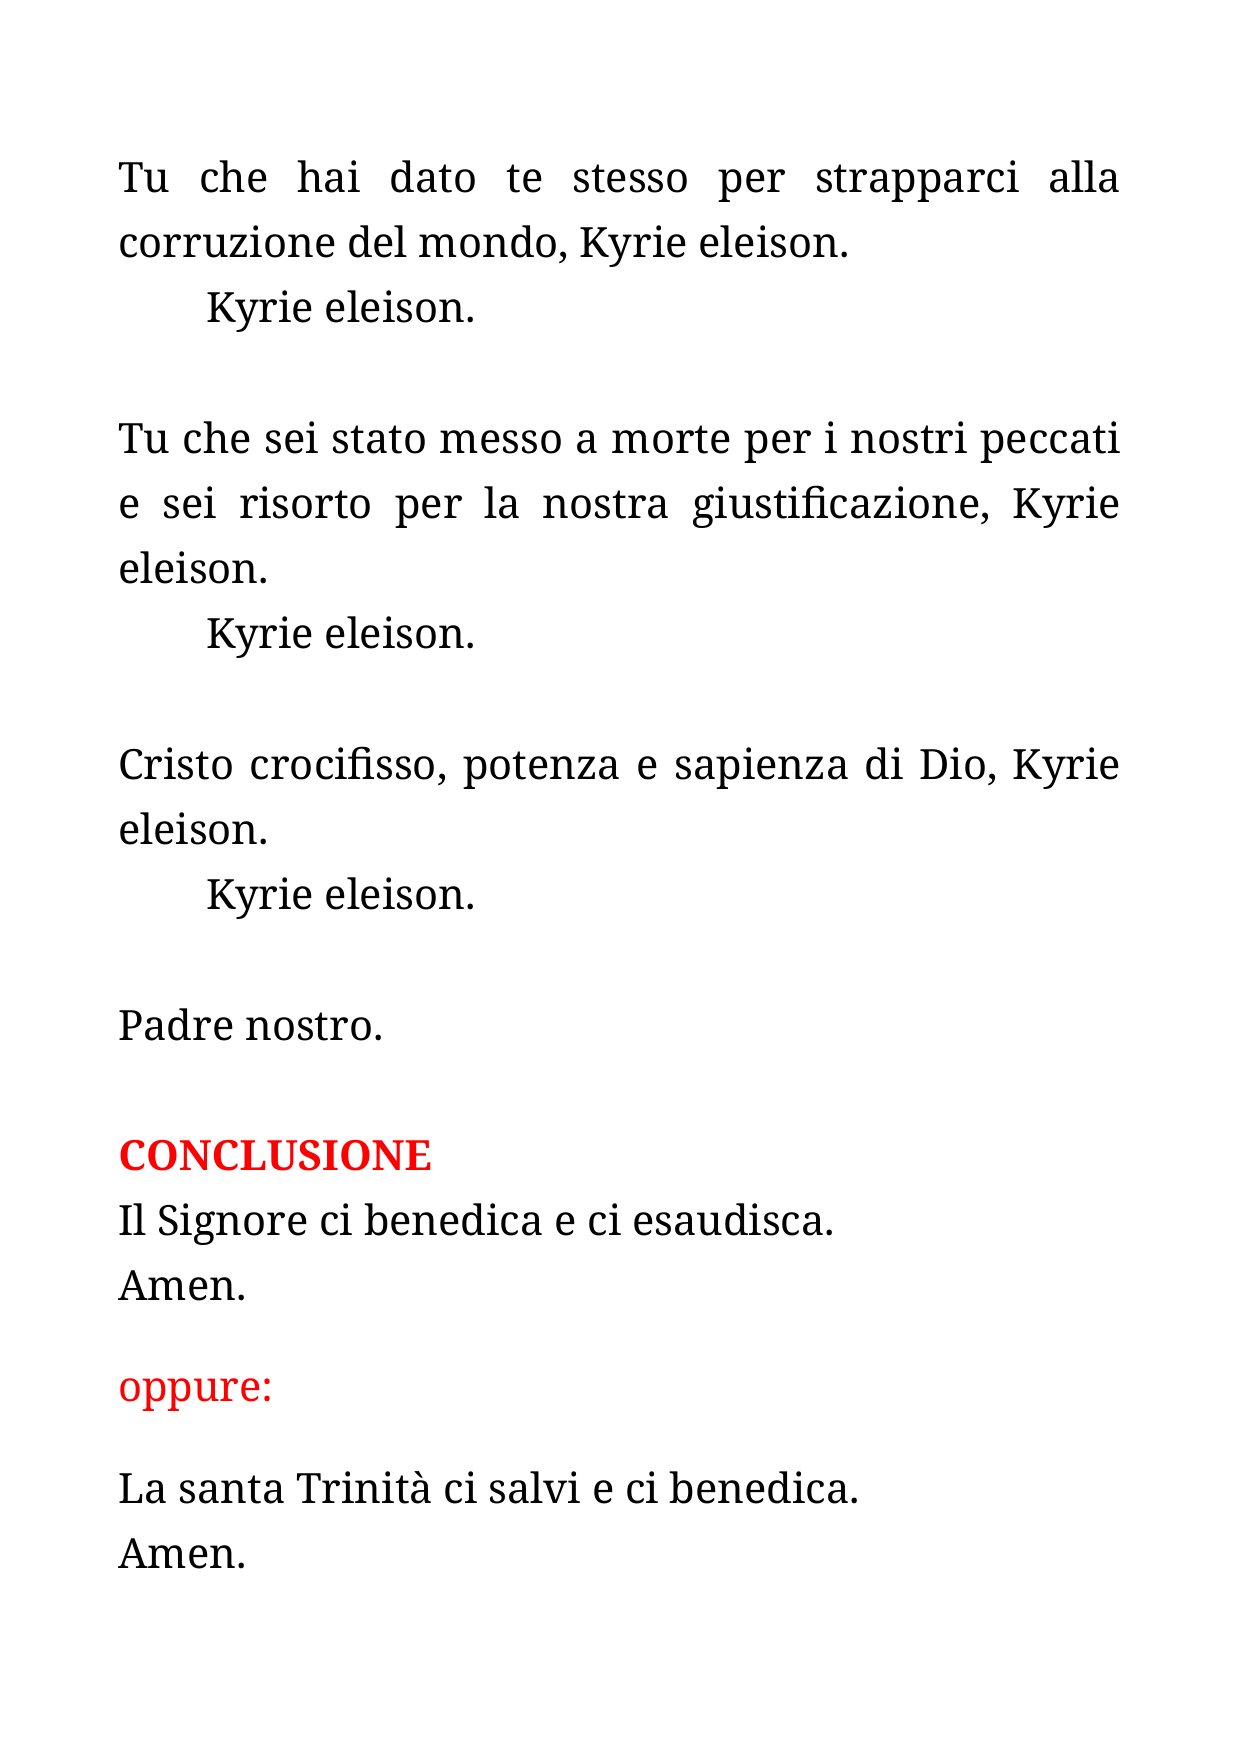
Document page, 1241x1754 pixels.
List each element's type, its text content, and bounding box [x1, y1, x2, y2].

text Kyrie eleison. [118, 278, 1122, 335]
text La santa Trinità ci salvi e ci benedica. [118, 1458, 1122, 1515]
text Cristo crocifisso, potenza e sapienza di Dio, Kyrie eleison. [118, 734, 1122, 856]
text Tu che sei stato messo a morte per i nostri peccati e sei risorto per la nostra giustificazione, Kyrie eleison. [118, 408, 1122, 596]
text Amen. [118, 1524, 1122, 1580]
text oppure: [118, 1357, 1122, 1414]
text Tu che hai dato te stesso per strapparci alla corruzione del mondo, Kyrie eleison. [118, 148, 1122, 269]
text Padre nostro. [118, 995, 1122, 1052]
text Amen. [118, 1256, 1122, 1313]
text Kyrie eleison. [118, 604, 1122, 661]
text CONCLUSIONE [118, 1126, 1122, 1182]
text Kyrie eleison. [118, 865, 1122, 922]
text Il Signore ci benedica e ci esaudisca. [118, 1191, 1122, 1248]
